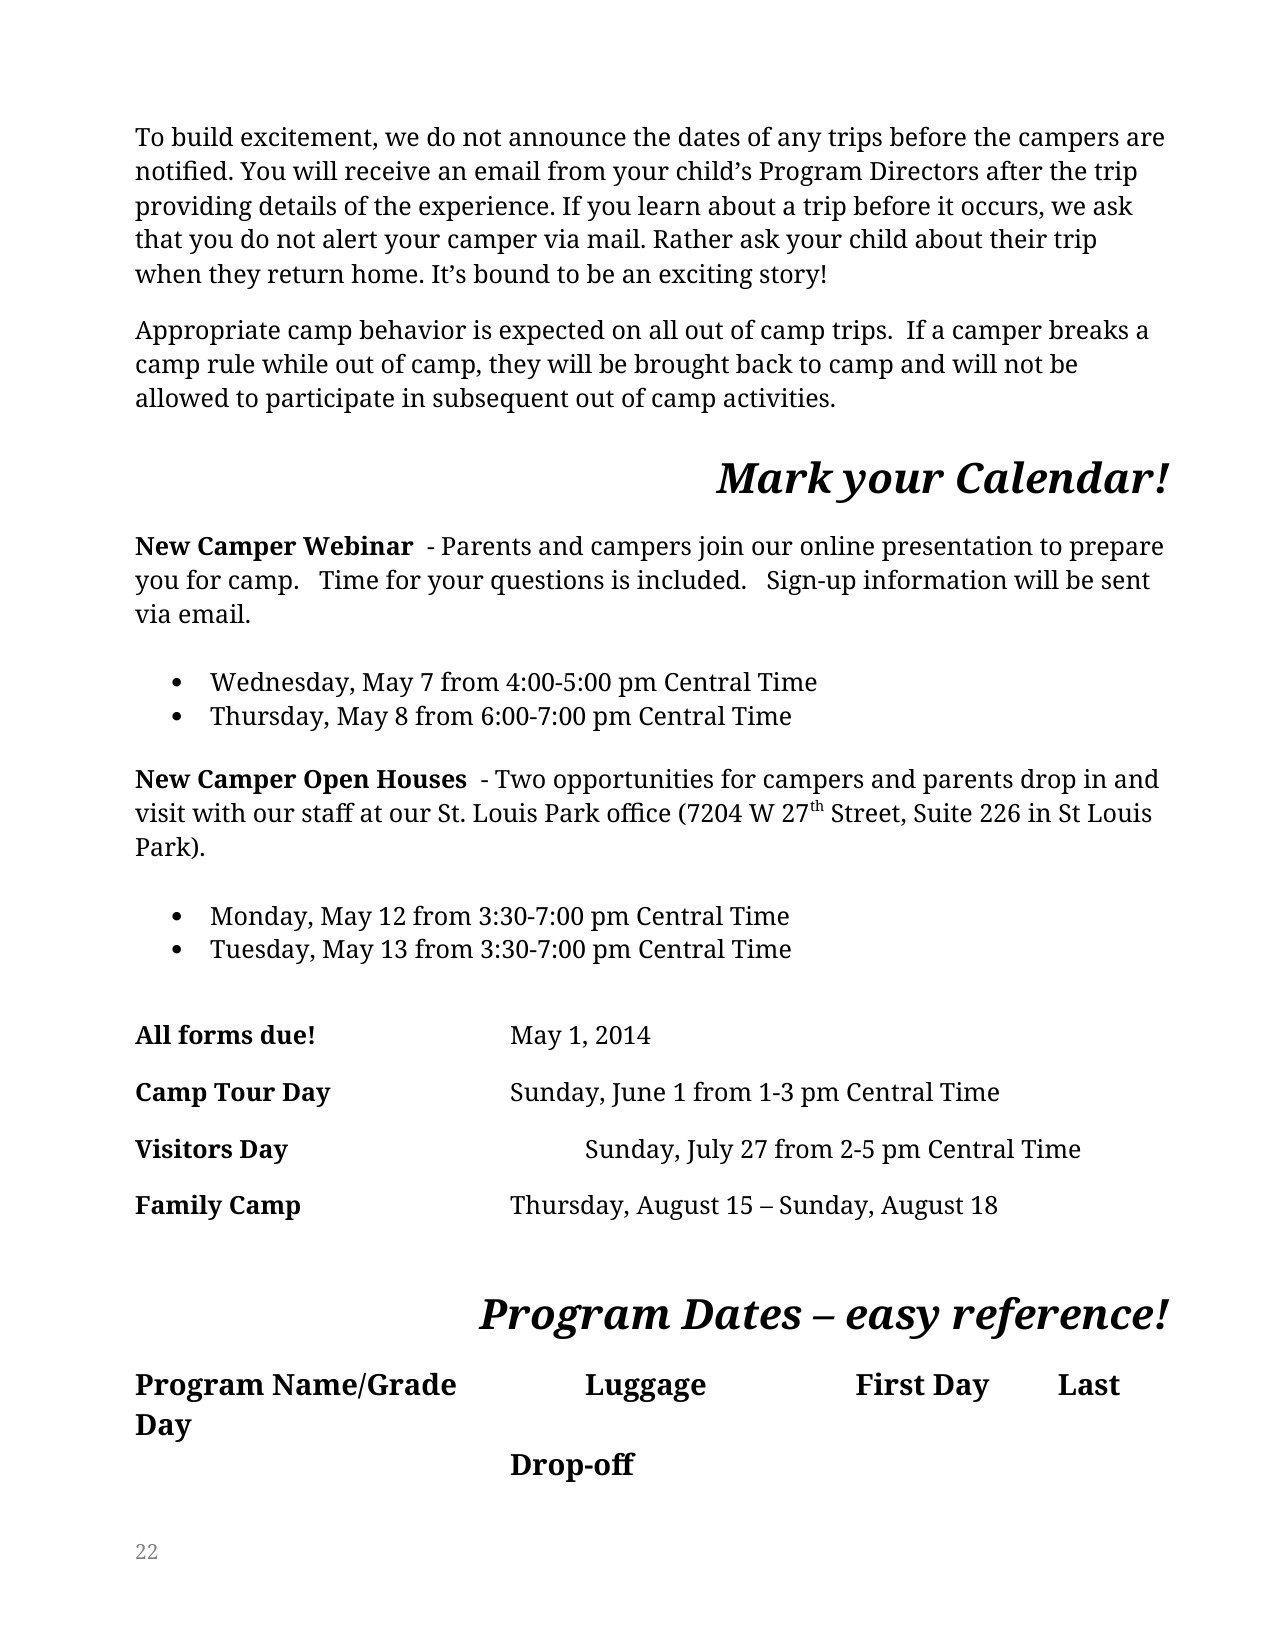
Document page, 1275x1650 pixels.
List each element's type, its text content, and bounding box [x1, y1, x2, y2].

text Visitors Day Sunday, July 27 from 2-5 pm Central Time [135, 1131, 1170, 1165]
text New Camper Webinar - Parents and campers join our online presentation to prepare you for camp. Time for your questions is included. Sign-up information will be sent via email. [135, 529, 1170, 631]
text All forms due! May 1, 2014 [135, 1018, 1170, 1052]
text Family Camp Thursday, August 15 – Sunday, August 18 [135, 1188, 1170, 1222]
list Wednesday, May 7 from 4:00-5:00 pm Central Time [172, 665, 1170, 699]
text New Camper Open Houses - Two opportunities for campers and parents drop in and visit with our staff at our St. Louis Park office (7204 W 27th Street, Suite 226 in St Louis Park). [135, 762, 1170, 864]
text Mark your Calendar! [135, 449, 1170, 506]
text Drop-off [135, 1444, 1170, 1483]
list Tuesday, May 13 from 3:30-7:00 pm Central Time [172, 932, 1170, 966]
list Thursday, May 8 from 6:00-7:00 pm Central Time [172, 699, 1170, 733]
text Program Dates – easy reference! [135, 1285, 1170, 1342]
list Monday, May 12 from 3:30-7:00 pm Central Time [172, 898, 1170, 932]
text Program Name/Grade Luggage First Day Last Day [135, 1364, 1170, 1444]
text Appropriate camp behavior is expected on all out of camp trips. If a camper breaks a camp rule while out of camp, they will be brought back to camp and will not be allowed to participate in subsequent out of camp activities. [135, 313, 1170, 415]
text To build excitement, we do not announce the dates of any trips before the campers are notified. You will receive an email from your child’s Program Directors after the trip providing details of the experience. If you learn about a trip before it occurs, we ask that you do not alert your camper via mail. Rather ask your child about their trip when they return home. It’s bound to be an exciting story! [135, 120, 1170, 290]
text Camp Tour Day Sunday, June 1 from 1-3 pm Central Time [135, 1074, 1170, 1108]
